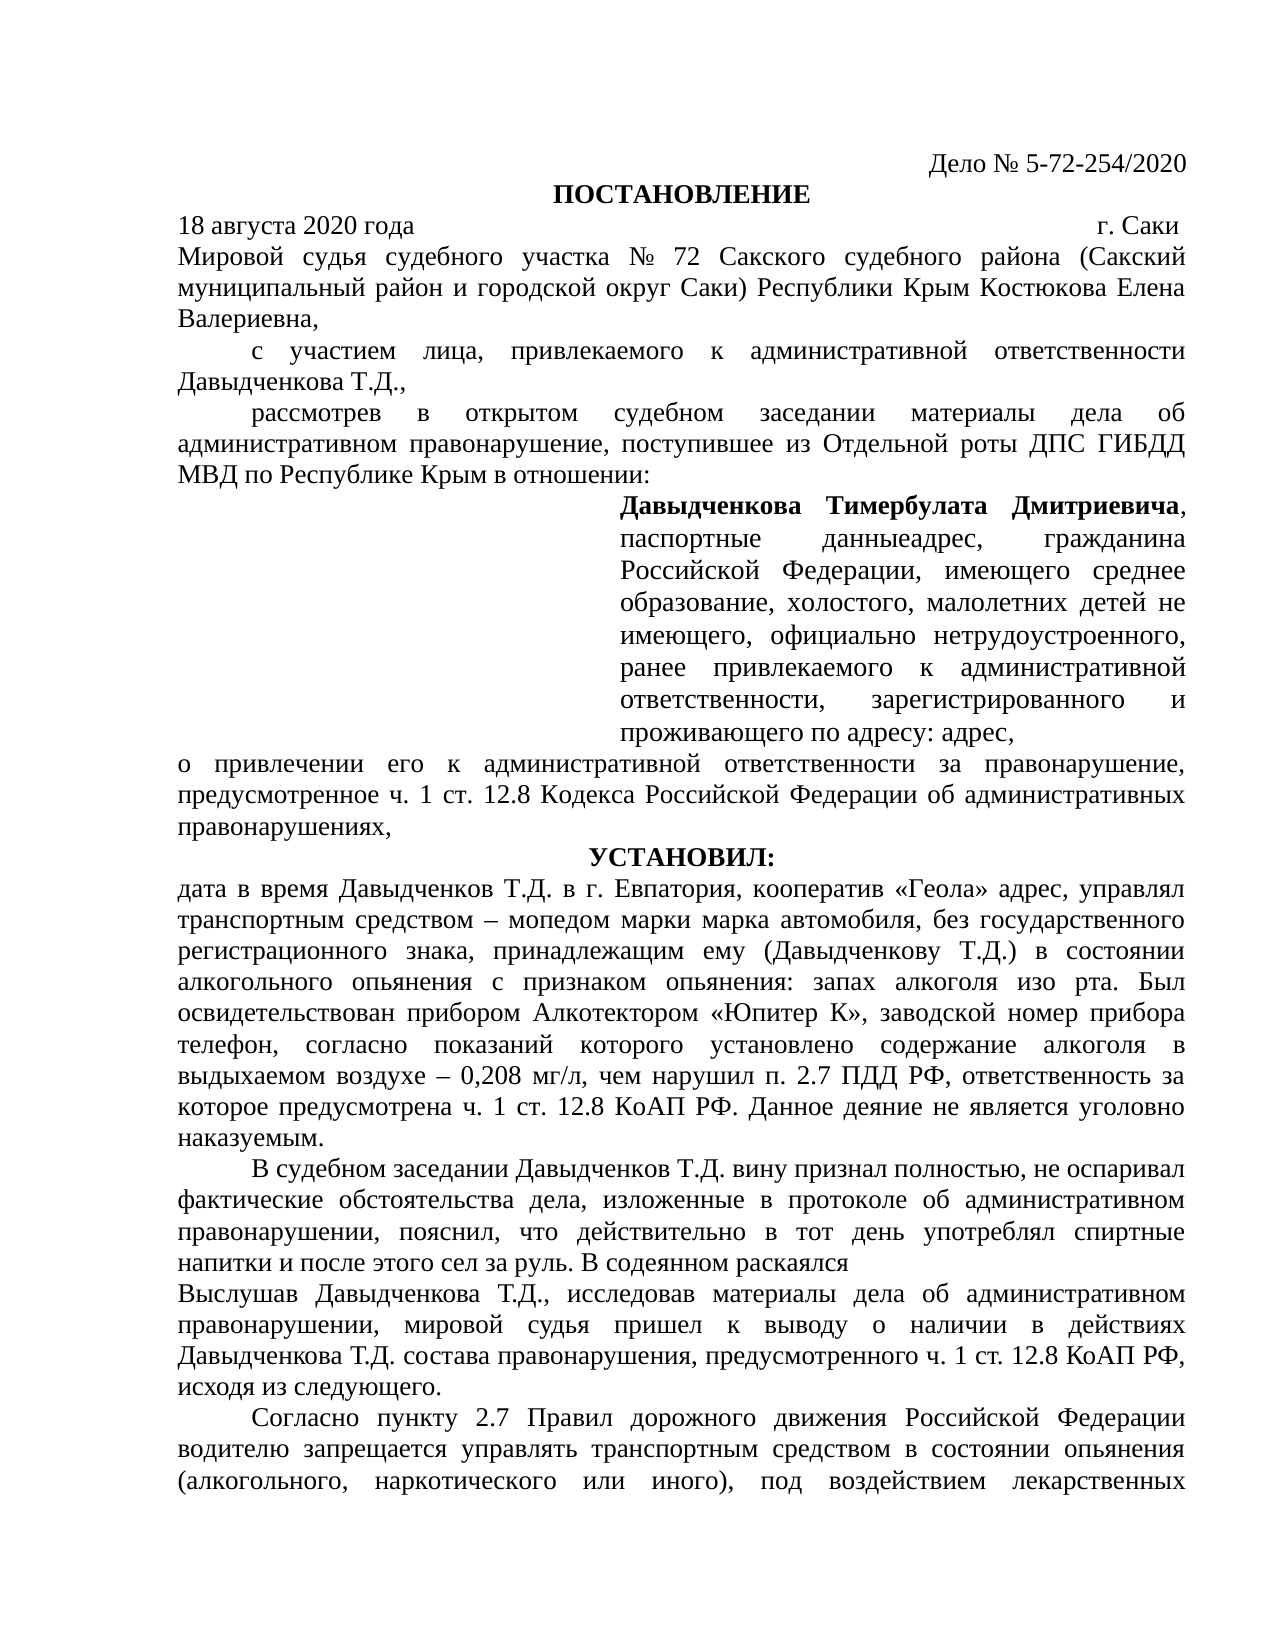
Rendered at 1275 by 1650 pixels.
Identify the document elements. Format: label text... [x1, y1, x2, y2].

subtitle Выслушав Давыдченкова Т.Д., исследовав материалы дела об административном правонарушении, мировой судья пришел к выводу о наличии в действиях Давыдченкова Т.Д. состава правонарушения, предусмотренного ч. 1 ст. 12.8 КоАП РФ, исходя из следующего. [177, 1277, 1186, 1401]
text рассмотрев в открытом судебном заседании материалы дела об административном правонарушение, поступившее из Отдельной роты ДПС ГИБДД МВД по Республике Крым в отношении: [177, 396, 1186, 489]
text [177, 1401, 1186, 1495]
text Мировой судья судебного участка № 72 Сакского судебного района (Сакский муниципальный район и городской округ Саки) Республики Крым Костюкова Елена Валериевна, [177, 240, 1186, 334]
text ПОСТАНОВЛЕНИЕ [177, 178, 1186, 209]
text о привлечении его к административной ответственности за правонарушение, предусмотренное ч. 1 ст. 12.8 Кодекса Российской Федерации об административных правонарушениях, [177, 747, 1186, 841]
text В судебном заседании Давыдченков Т.Д. вину признал полностью, не оспаривал фактические обстоятельства дела, изложенные в протоколе об административном правонарушении, пояснил, что действительно в тот день употреблял спиртные напитки и после этого сел за руль. В содеянном раскаялся [177, 1152, 1186, 1277]
text дата в время Давыдченков Т.Д. в г. Евпатория, кооператив «Геола» адрес, управлял транспортным средством – мопедом марки марка автомобиля, без государственного регистрационного знака, принадлежащим ему (Давыдченкову Т.Д.) в состоянии алкогольного опьянения c признаком опьянения: запах алкоголя изо рта. Был освидетельствован прибором Алкотектором «Юпитер К», заводской номер прибора телефон, согласно показаний которого установлено содержание алкоголя в выдыхаемом воздухе – 0,208 мг/л, чем нарушил п. 2.7 ПДД РФ, ответственность за которое предусмотрена ч. 1 ст. 12.8 КоАП РФ. Данное деяние не является уголовно наказуемым. [177, 872, 1186, 1152]
text с участием лица, привлекаемого к административной ответственности Давыдченкова Т.Д., [177, 334, 1186, 396]
text Дело № 5-72-254/2020 [177, 147, 1186, 178]
text 18 августа 2020 года г. Саки [177, 209, 1186, 240]
text УСТАНОВИЛ: [177, 841, 1186, 872]
text Давыдченкова Тимербулата Дмитриевича, паспортные данныеадрес, гражданина Российской Федерации, имеющего среднее образование, холостого, малолетних детей не имеющего, официально нетрудоустроенного, ранее привлекаемого к административной ответственности, зарегистрированного и проживающего по адресу: адрес, [620, 489, 1186, 747]
